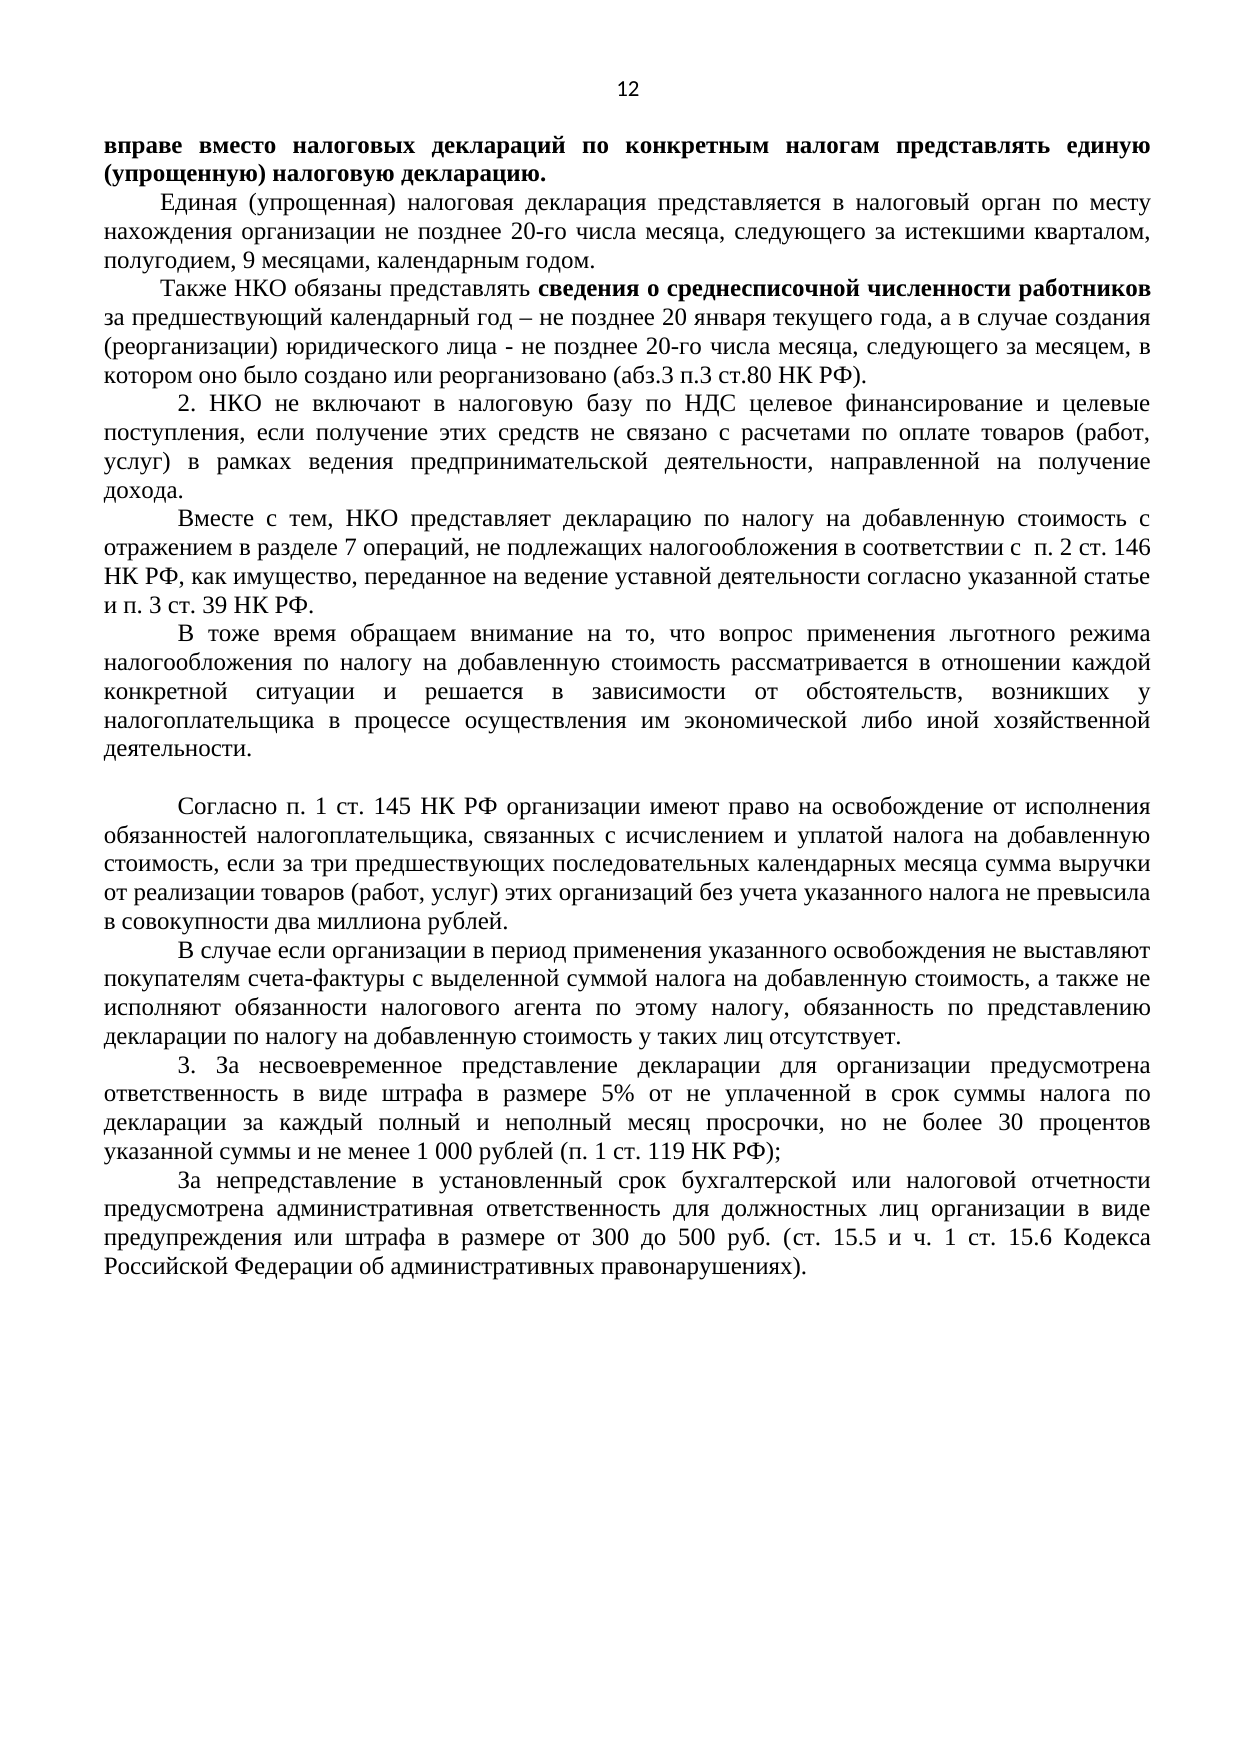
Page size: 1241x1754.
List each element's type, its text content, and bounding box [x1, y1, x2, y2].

text Согласно п. 1 ст. 145 НК РФ организации имеют право на освобождение от исполнения обязанностей налогоплательщика, связанных с исчислением и уплатой налога на добавленную стоимость, если за три предшествующих последовательных календарных месяца сумма выручки от реализации товаров (работ, услуг) этих организаций без учета указанного налога не превысила в совокупности два миллиона рублей. [103, 791, 1152, 935]
text Также НКО обязаны представлять сведения о среднесписочной численности работников за предшествующий календарный год – не позднее 20 января текущего года, а в случае создания (реорганизации) юридического лица - не позднее 20-го числа месяца, следующего за месяцем, в котором оно было создано или реорганизовано (абз.3 п.3 ст.80 НК РФ). [103, 273, 1152, 388]
text За непредставление в установленный срок бухгалтерской или налоговой отчетности предусмотрена административная ответственность для должностных лиц организации в виде предупреждения или штрафа в размере от 300 до 500 руб. (ст. 15.5 и ч. 1 ст. 15.6 Кодекса Российской Федерации об административных правонарушениях). [103, 1165, 1152, 1280]
text 3. За несвоевременное представление декларации для организации предусмотрена ответственность в виде штрафа в размере 5% от не уплаченной в срок суммы налога по декларации за каждый полный и неполный месяц просрочки, но не более 30 процентов указанной суммы и не менее 1 000 рублей (п. 1 ст. 119 НК РФ); [103, 1050, 1152, 1165]
text Вместе с тем, НКО представляет декларацию по налогу на добавленную стоимость с отражением в разделе 7 операций, не подлежащих налогообложения в соответствии с п. 2 ст. 146 НК РФ, как имущество, переданное на ведение уставной деятельности согласно указанной статье и п. 3 ст. 39 НК РФ. [103, 503, 1152, 618]
text В тоже время обращаем внимание на то, что вопрос применения льготного режима налогообложения по налогу на добавленную стоимость рассматривается в отношении каждой конкретной ситуации и решается в зависимости от обстоятельств, возникших у налогоплательщика в процессе осуществления им экономической либо иной хозяйственной деятельности. [103, 618, 1152, 762]
text В случае если организации в период применения указанного освобождения не выставляют покупателям счета-фактуры с выделенной суммой налога на добавленную стоимость, а также не исполняют обязанности налогового агента по этому налогу, обязанность по представлению декларации по налогу на добавленную стоимость у таких лиц отсутствует. [103, 935, 1152, 1050]
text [103, 130, 1152, 187]
text 2. НКО не включают в налоговую базу по НДС целевое финансирование и целевые поступления, если получение этих средств не связано с расчетами по оплате товаров (работ, услуг) в рамках ведения предпринимательской деятельности, направленной на получение дохода. [103, 388, 1152, 503]
text Единая (упрощенная) налоговая декларация представляется в налоговый орган по месту нахождения организации не позднее 20-го числа месяца, следующего за истекшими кварталом, полугодием, 9 месяцами, календарным годом. [103, 187, 1152, 273]
